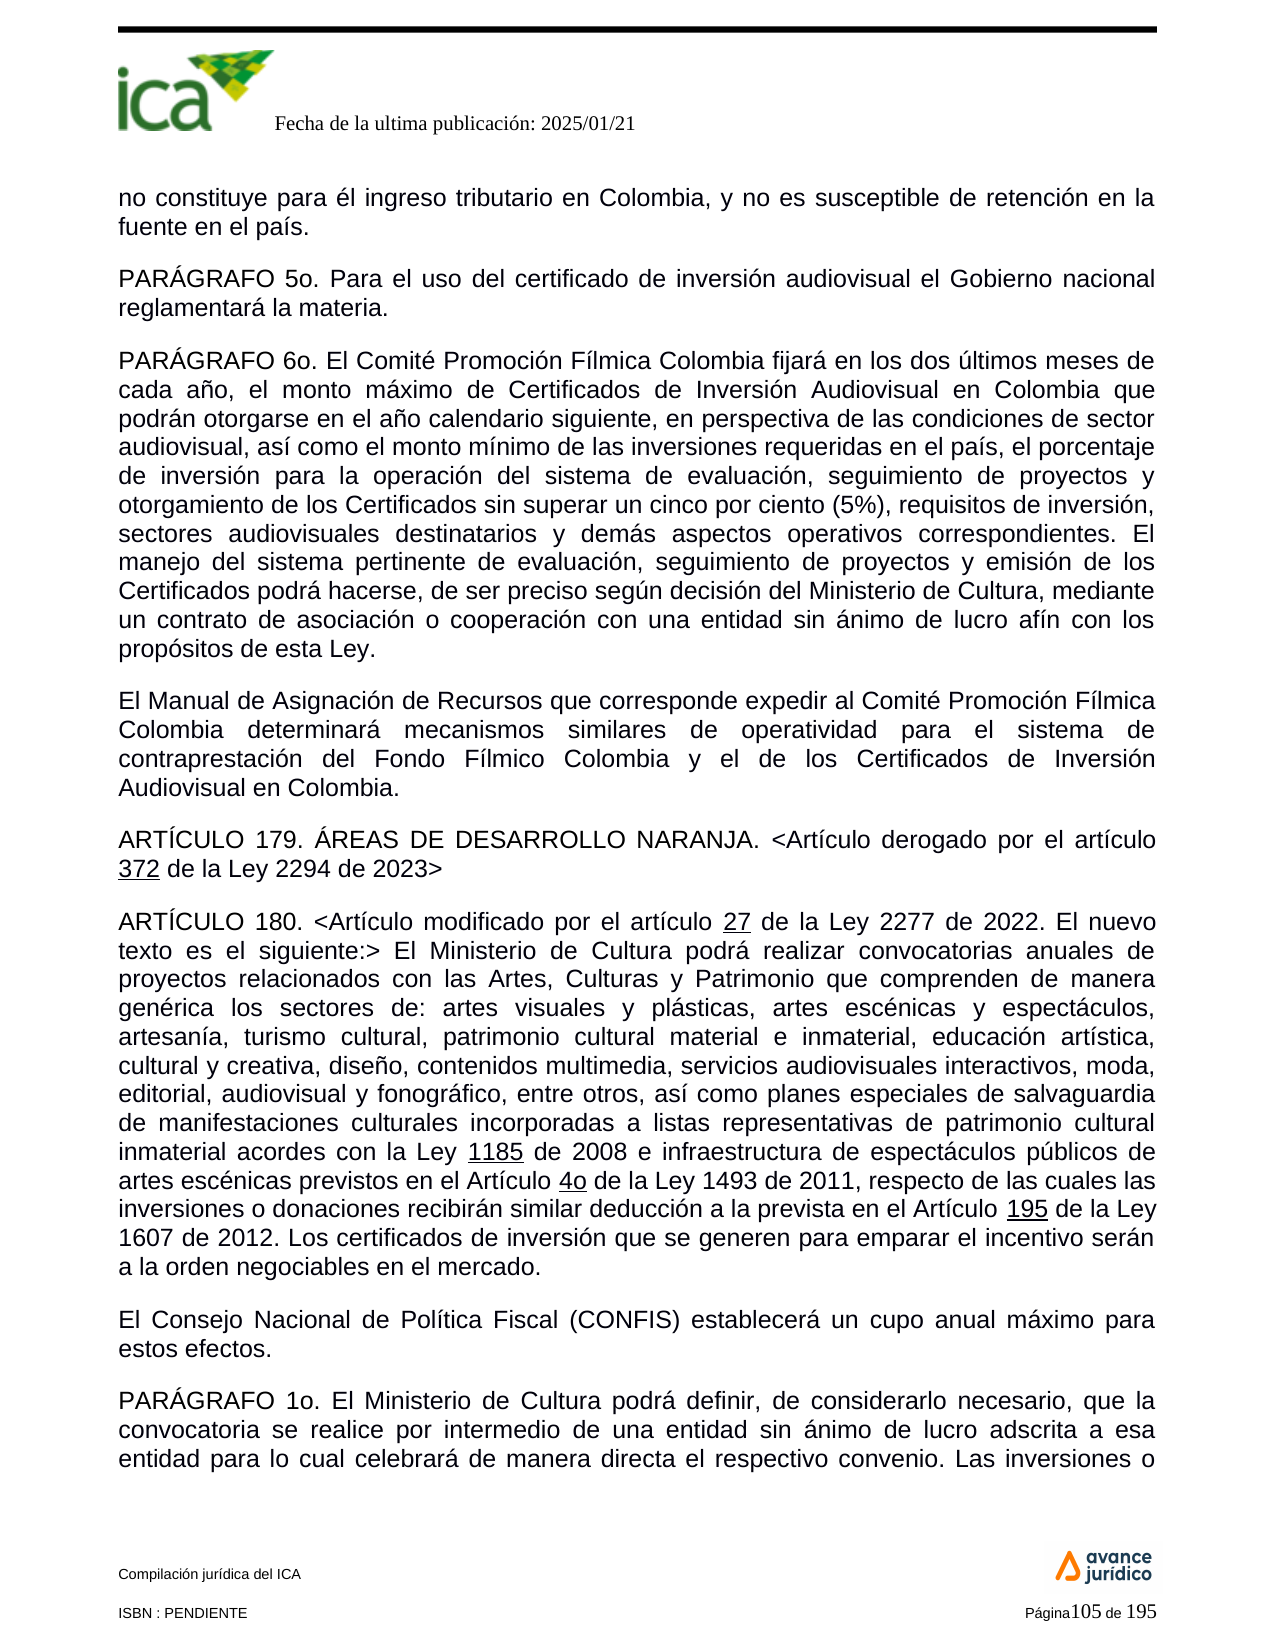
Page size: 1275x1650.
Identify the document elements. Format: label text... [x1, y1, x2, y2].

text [118, 1386, 1157, 1473]
text PARÁGRAFO 6o. El Comité Promoción Fílmica Colombia fijará en los dos últimos meses de cada año, el monto máximo de Certificados de Inversión Audiovisual en Colombia que podrán otorgarse en el año calendario siguiente, en perspectiva de las condiciones de sector audiovisual, así como el monto mínimo de las inversiones requeridas en el país, el porcentaje de inversión para la operación del sistema de evaluación, seguimiento de proyectos y otorgamiento de los Certificados sin superar un cinco por ciento (5%), requisitos de inversión, sectores audiovisuales destinatarios y demás aspectos operativos correspondientes. El manejo del sistema pertinente de evaluación, seguimiento de proyectos y emisión de los Certificados podrá hacerse, de ser preciso según decisión del Ministerio de Cultura, mediante un contrato de asociación o cooperación con una entidad sin ánimo de lucro afín con los propósitos de esta Ley. [118, 346, 1157, 662]
text El Consejo Nacional de Política Fiscal (CONFIS) establecerá un cupo anual máximo para estos efectos. [118, 1305, 1157, 1362]
text <Consultar vigencia directamente en la norma que modifica> $ARTÍCULO 179. ÁREAS DE DESARROLLO NARANJA. <Artículo derogado por el artículo 372 de la Ley 2294 de 2023> [118, 825, 1157, 883]
text PARÁGRAFO 5o. Para el uso del certificado de inversión audiovisual el Gobierno nacional reglamentará la materia. [118, 264, 1157, 322]
text <Consultar vigencia directamente en la norma que modifica> $ARTÍCULO 180. <Artículo modificado por el artículo 27 de la Ley 2277 de 2022. El nuevo texto es el siguiente:> El Ministerio de Cultura podrá realizar convocatorias anuales de proyectos relacionados con las Artes, Culturas y Patrimonio que comprenden de manera genérica los sectores de: artes visuales y plásticas, artes escénicas y espectáculos, artesanía, turismo cultural, patrimonio cultural material e inmaterial, educación artística, cultural y creativa, diseño, contenidos multimedia, servicios audiovisuales interactivos, moda, editorial, audiovisual y fonográfico, entre otros, así como planes especiales de salvaguardia de manifestaciones culturales incorporadas a listas representativas de patrimonio cultural inmaterial acordes con la Ley 1185 de 2008 e infraestructura de espectáculos públicos de artes escénicas previstos en el Artículo 4o de la Ley 1493 de 2011, respecto de las cuales las inversiones o donaciones recibirán similar deducción a la prevista en el Artículo 195 de la Ley 1607 de 2012. Los certificados de inversión que se generen para emparar el incentivo serán a la orden negociables en el mercado. [118, 907, 1157, 1281]
text El Manual de Asignación de Recursos que corresponde expedir al Comité Promoción Fílmica Colombia determinará mecanismos similares de operatividad para el sistema de contraprestación del Fondo Fílmico Colombia y el de los Certificados de Inversión Audiovisual en Colombia. [118, 686, 1157, 801]
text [118, 183, 1157, 240]
